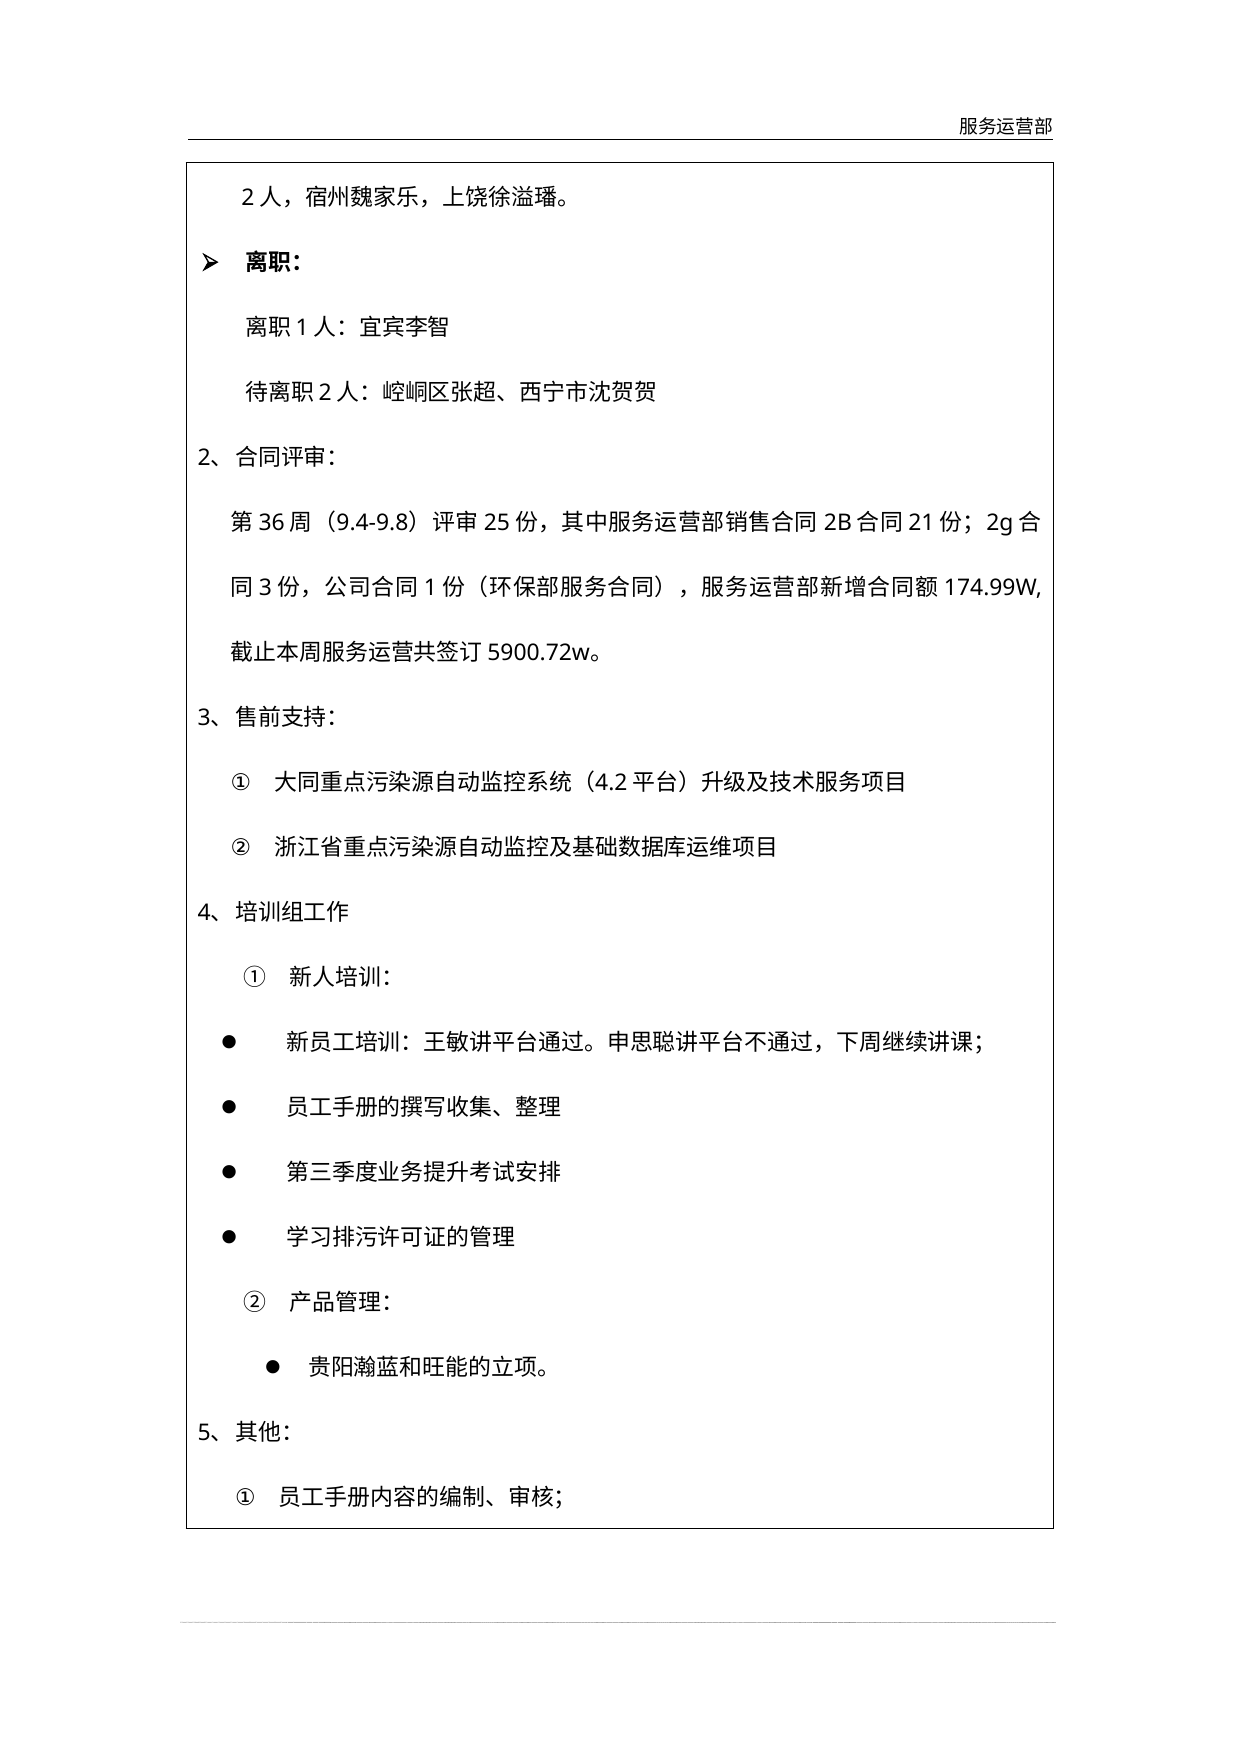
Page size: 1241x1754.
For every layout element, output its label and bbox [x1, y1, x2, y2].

table_cell [187, 163, 1053, 1528]
